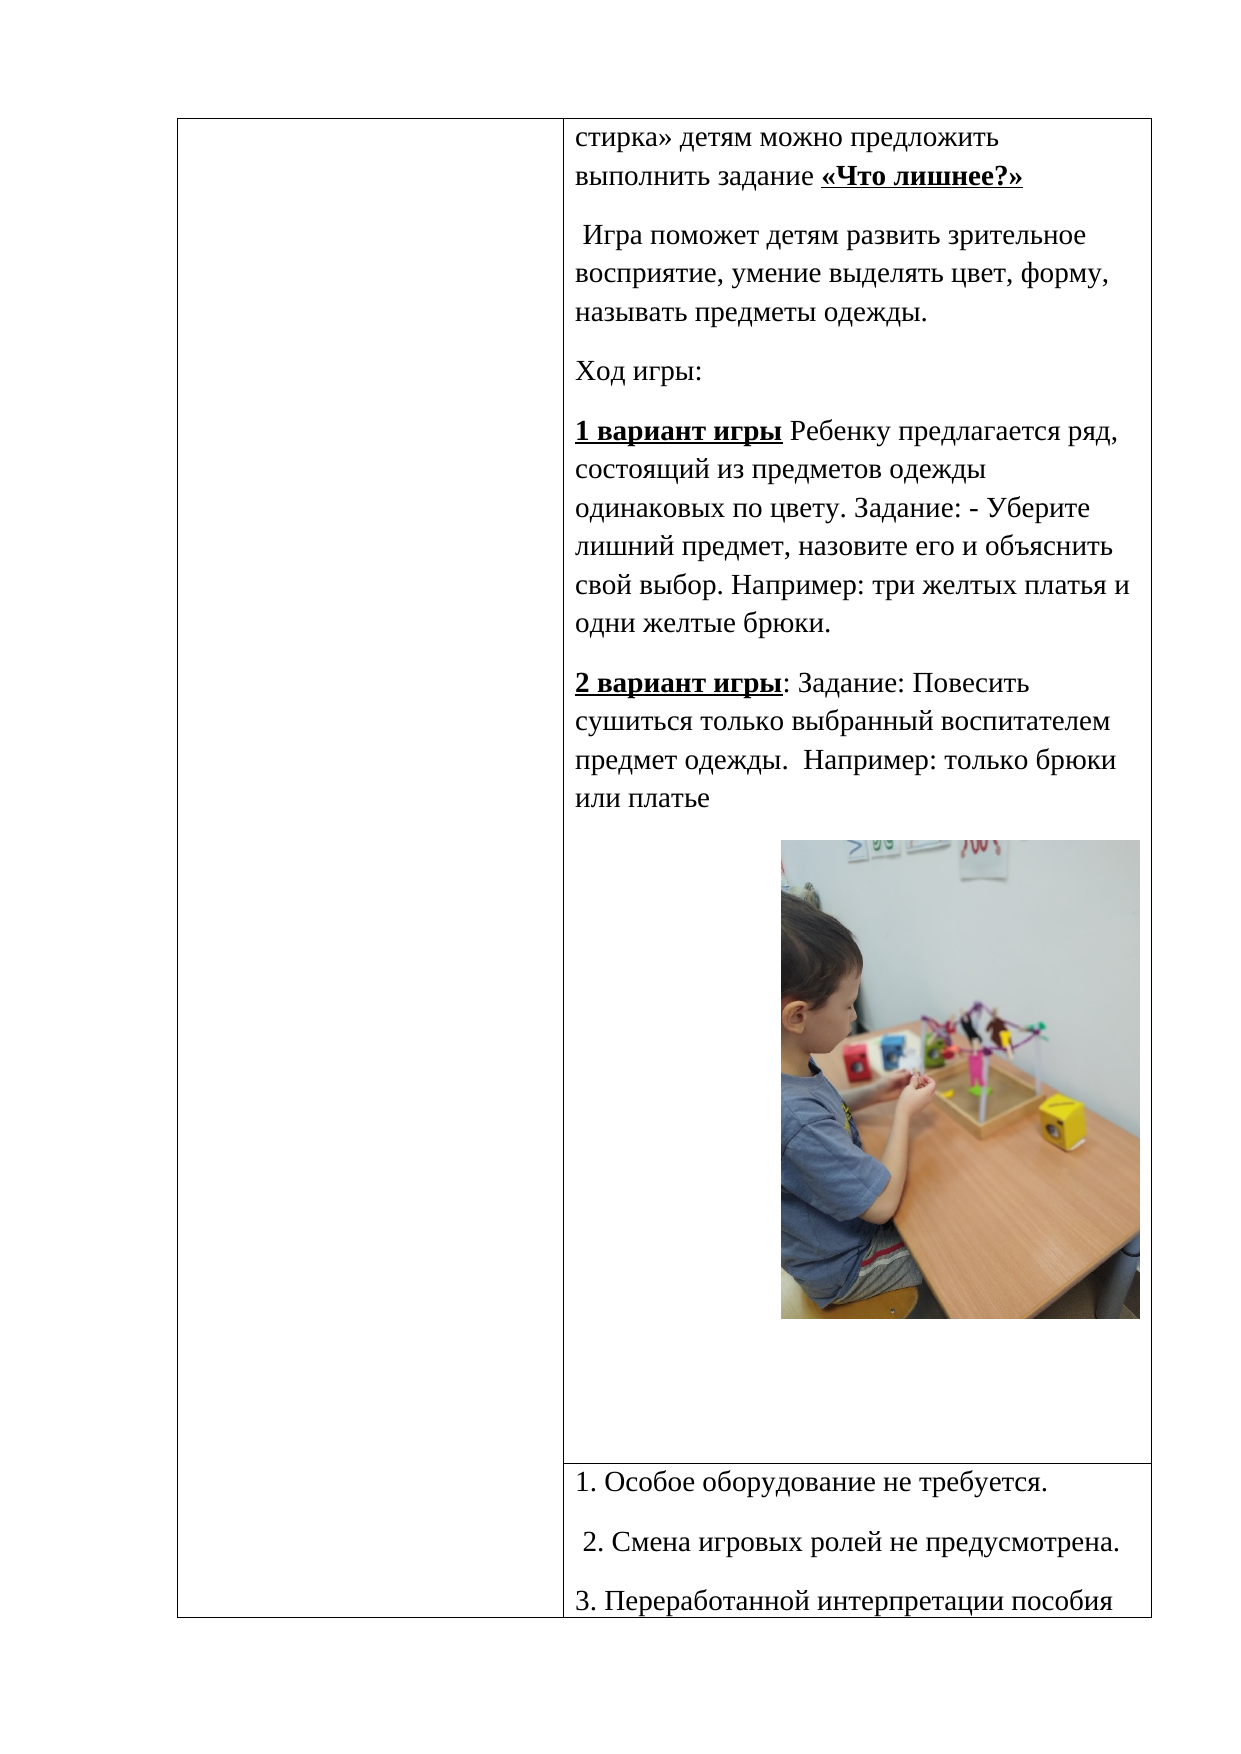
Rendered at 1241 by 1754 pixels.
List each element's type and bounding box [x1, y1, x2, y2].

table_cell [564, 1464, 1151, 1617]
table_cell [564, 119, 1151, 1463]
picture [781, 840, 1140, 1319]
